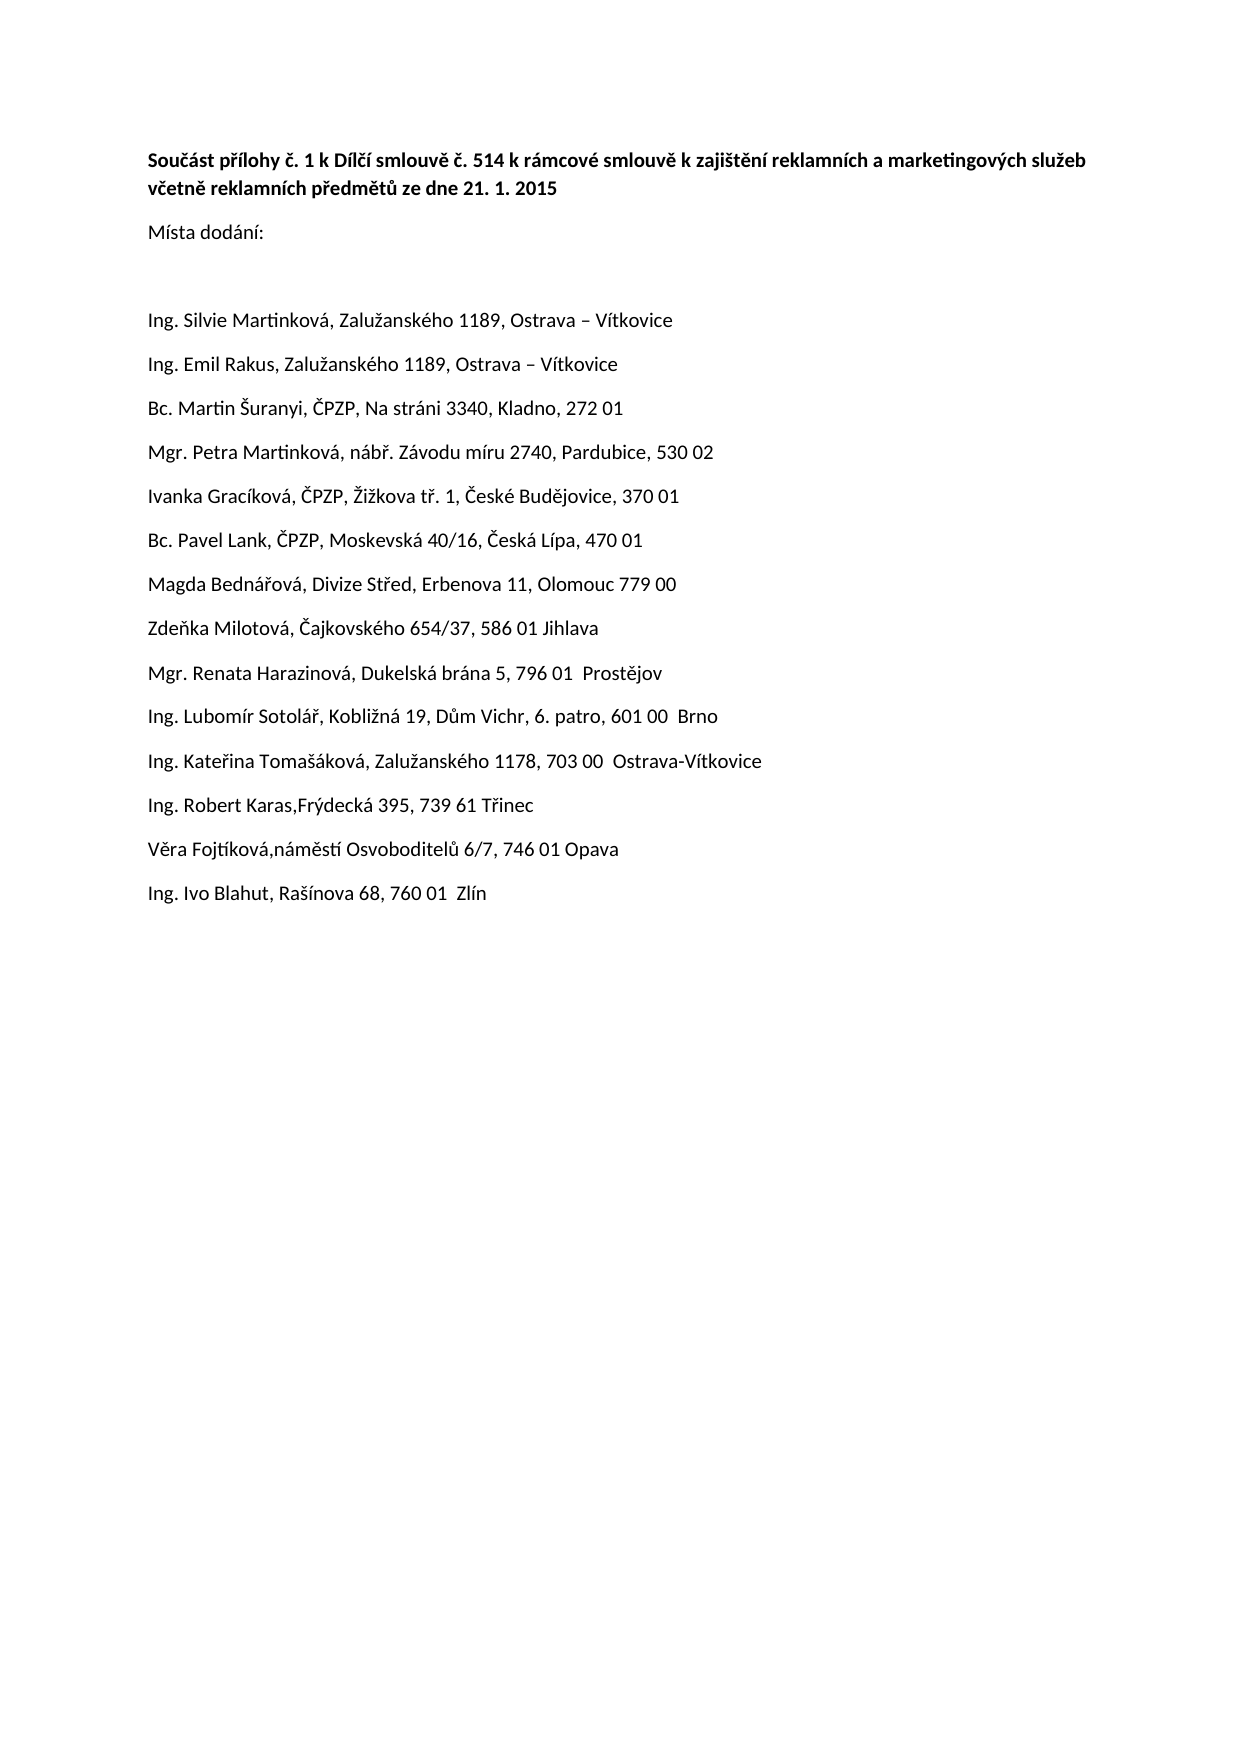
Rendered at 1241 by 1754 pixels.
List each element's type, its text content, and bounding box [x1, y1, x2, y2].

text Ivanka Gracíková, ČPZP, Žižkova tř. 1, České Budějovice, 370 01 [148, 483, 1093, 509]
text Ing. Emil Rakus, Zalužanského 1189, Ostrava – Vítkovice [148, 351, 1093, 377]
text Ing. Robert Karas,Frýdecká 395, 739 61 Třinec [148, 792, 1093, 817]
text Ing. Silvie Martinková, Zalužanského 1189, Ostrava – Vítkovice [148, 307, 1093, 333]
text Mgr. Renata Harazinová, Dukelská brána 5, 796 01 Prostějov [148, 660, 1093, 685]
text Ing. Lubomír Sotolář, Kobližná 19, Dům Vichr, 6. patro, 601 00 Brno [148, 704, 1093, 729]
text Zdeňka Milotová, Čajkovského 654/37, 586 01 Jihlava [148, 616, 1093, 641]
text Věra Fojtíková,náměstí Osvoboditelů 6/7, 746 01 Opava [148, 836, 1093, 861]
text Bc. Pavel Lank, ČPZP, Moskevská 40/16, Česká Lípa, 470 01 [148, 527, 1093, 553]
text Ing. Kateřina Tomašáková, Zalužanského 1178, 703 00 Ostrava-Vítkovice [148, 748, 1093, 773]
text Magda Bednářová, Divize Střed, Erbenova 11, Olomouc 779 00 [148, 572, 1093, 597]
text Ing. Ivo Blahut, Rašínova 68, 760 01 Zlín [148, 880, 1093, 905]
text Součást přílohy č. 1 k Dílčí smlouvě č. 514 k rámcové smlouvě k zajištění reklamních a marketingových služeb včetně reklamních předmětů ze dne 21. 1. 2015 [148, 148, 1093, 200]
text Místa dodání: [148, 219, 1093, 244]
text Bc. Martin Šuranyi, ČPZP, Na stráni 3340, Kladno, 272 01 [148, 395, 1093, 421]
text Mgr. Petra Martinková, nábř. Závodu míru 2740, Pardubice, 530 02 [148, 439, 1093, 465]
